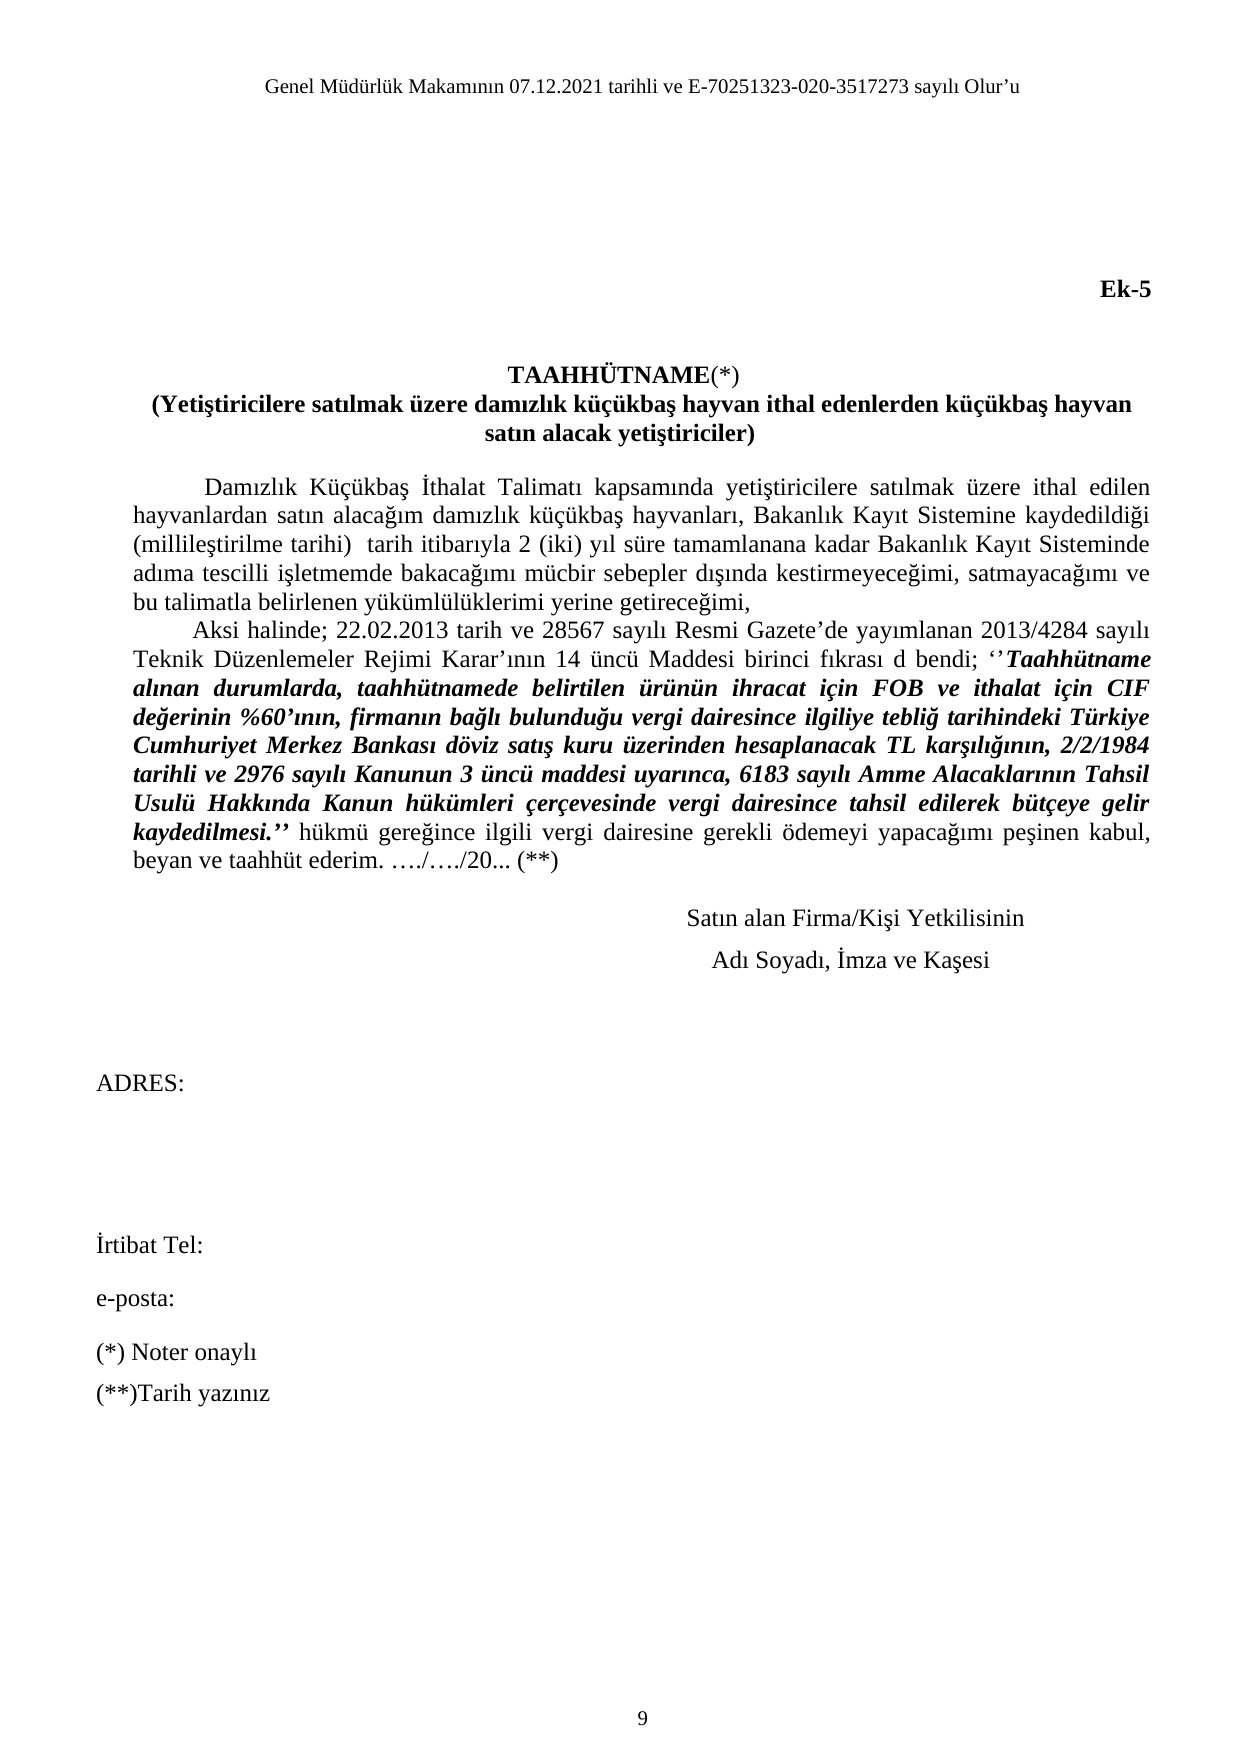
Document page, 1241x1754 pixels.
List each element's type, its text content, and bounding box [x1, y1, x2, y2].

text İrtibat Tel: [96, 1230, 1151, 1258]
text TAAHHÜTNAME(*) [96, 361, 1151, 389]
text e-posta: [96, 1283, 1151, 1312]
text Damızlık Küçükbaş İthalat Talimatı kapsamında yetiştiricilere satılmak üzere ithal edilen hayvanlardan satın alacağım damızlık küçükbaş hayvanları, Bakanlık Kayıt Sistemine kaydedildiği (millileştirilme tarihi) tarih itibarıyla 2 (iki) yıl süre tamamlanana kadar Bakanlık Kayıt Sisteminde adıma tescilli işletmemde bakacağımı mücbir sebepler dışında kestirmeyeceğimi, satmayacağımı ve bu talimatla belirlenen yükümlülüklerimi yerine getireceğimi, [133, 472, 1151, 616]
text ADRES: [96, 1068, 1151, 1097]
text Satın alan Firma/Kişi Yetkilisinin [686, 903, 1151, 932]
text (*) Noter onaylı [96, 1337, 1151, 1366]
text Ek-5 [96, 274, 1151, 303]
text Aksi halinde; 22.02.2013 tarih ve 28567 sayılı Resmi Gazete’de yayımlanan 2013/4284 sayılı Teknik Düzenlemeler Rejimi Karar’ının 14 üncü Maddesi birinci fıkrası d bendi; ‘’Taahhütname alınan durumlarda, taahhütnamede belirtilen ürünün ihracat için FOB ve ithalat için CIF değerinin %60’ının, firmanın bağlı bulunduğu vergi dairesince ilgiliye tebliğ tarihindeki Türkiye Cumhuriyet Merkez Bankası döviz satış kuru üzerinden hesaplanacak TL karşılığının, 2/2/1984 tarihli ve 2976 sayılı Kanunun 3 üncü maddesi uyarınca, 6183 sayılı Amme Alacaklarının Tahsil Usulü Hakkında Kanun hükümleri çerçevesinde vergi dairesince tahsil edilerek bütçeye gelir kaydedilmesi.’’ hükmü gereğince ilgili vergi dairesine gerekli ödemeyi yapacağımı peşinen kabul, beyan ve taahhüt ederim. …./…./20... (**) [133, 616, 1151, 874]
text (**)Tarih yazınız [96, 1378, 1151, 1407]
text Adı Soyadı, İmza ve Kaşesi [686, 945, 1151, 973]
text (Yetiştiricilere satılmak üzere damızlık küçükbaş hayvan ithal edenlerden küçükbaş hayvan satın alacak yetiştiriciler) [88, 389, 1151, 447]
